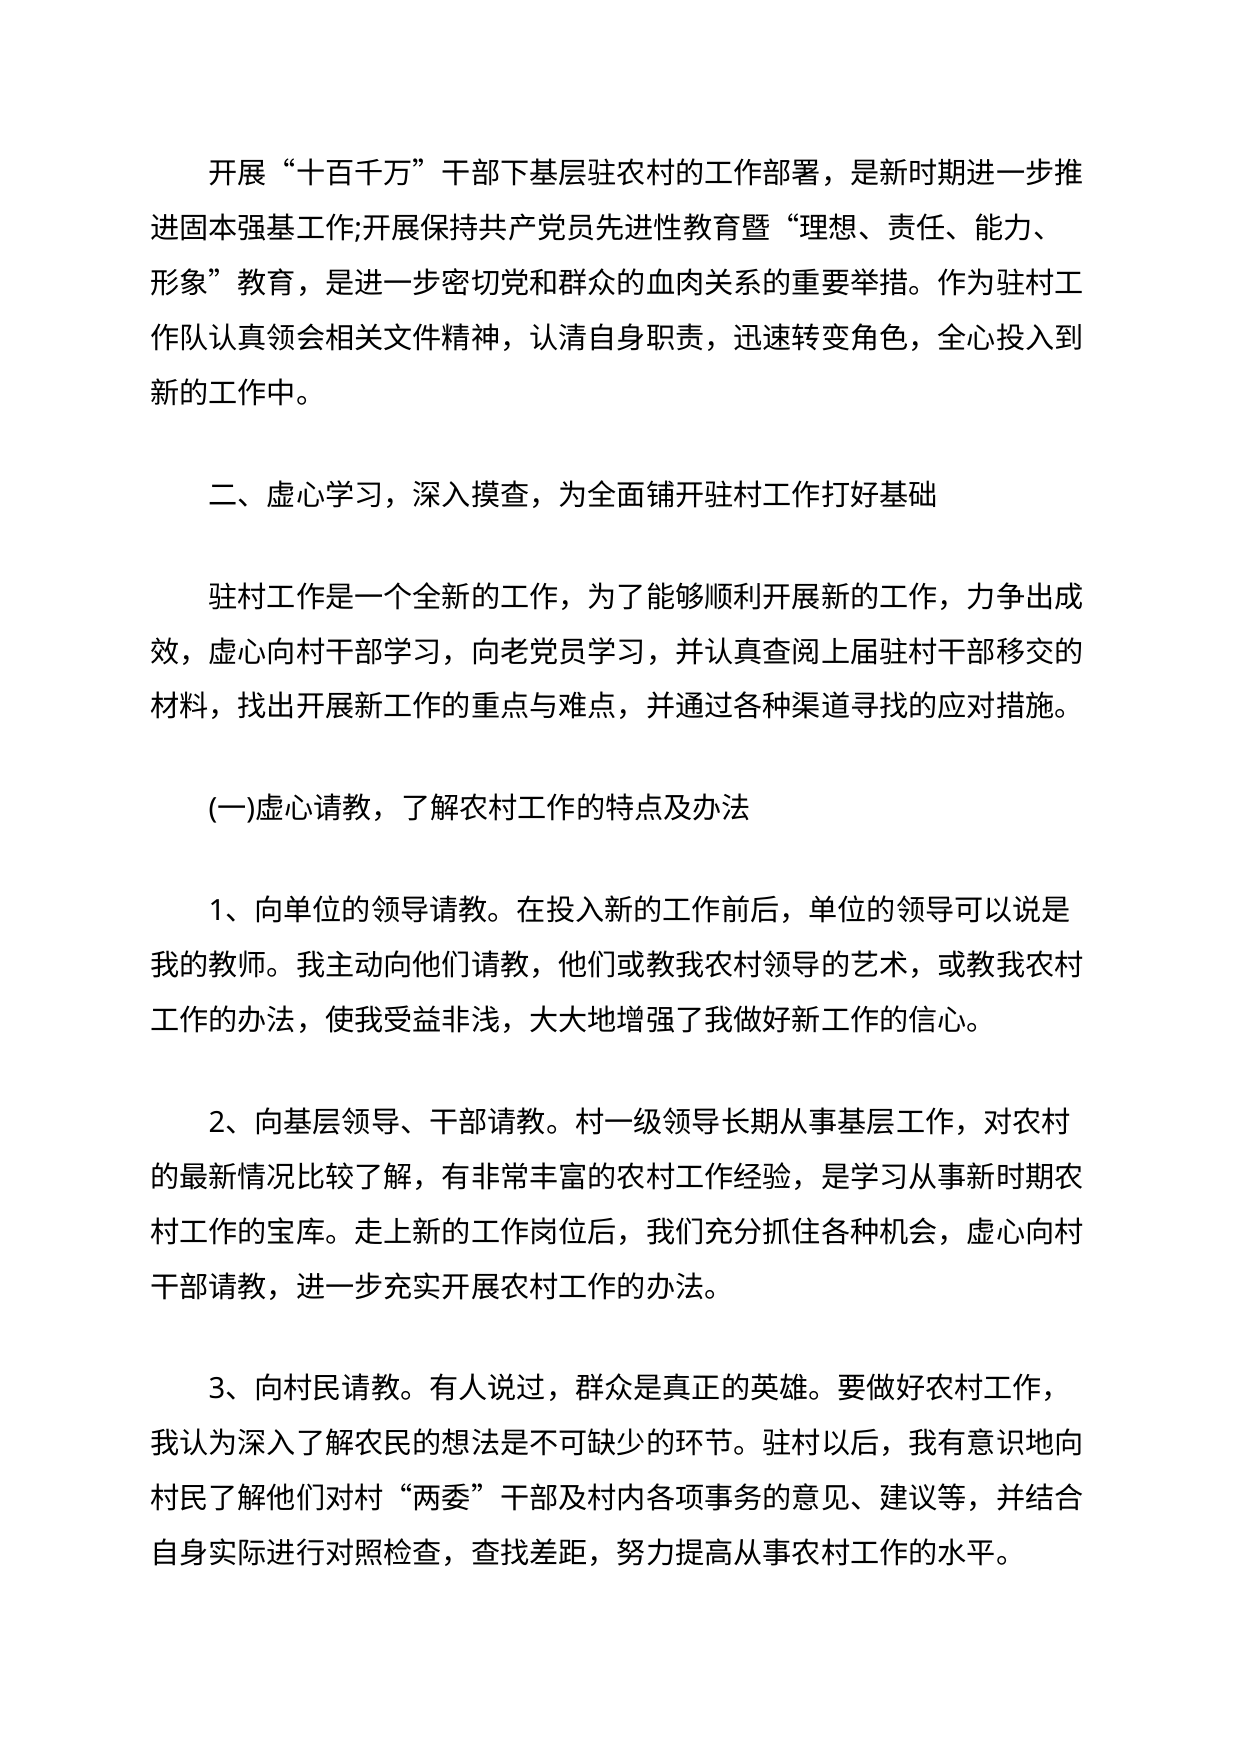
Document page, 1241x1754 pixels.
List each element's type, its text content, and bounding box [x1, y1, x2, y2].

text 二、虚心学习，深入摸查，为全面铺开驻村工作打好基础 [150, 471, 1090, 514]
text 1、向单位的领导请教。在投入新的工作前后，单位的领导可以说是我的教师。我主动向他们请教，他们或教我农村领导的艺术，或教我农村工作的办法，使我受益非浅，大大地增强了我做好新工作的信心。 [150, 887, 1090, 1039]
text 2、向基层领导、干部请教。村一级领导长期从事基层工作，对农村的最新情况比较了解，有非常丰富的农村工作经验，是学习从事新时期农村工作的宝库。走上新的工作岗位后，我们充分抓住各种机会，虚心向村干部请教，进一步充实开展农村工作的办法。 [150, 1098, 1090, 1306]
text 开展“十百千万”干部下基层驻农村的工作部署，是新时期进一步推进固本强基工作;开展保持共产党员先进性教育暨“理想、责任、能力、形象”教育，是进一步密切党和群众的血肉关系的重要举措。作为驻村工作队认真领会相关文件精神，认清自身职责，迅速转变角色，全心投入到新的工作中。 [150, 150, 1090, 412]
text 3、向村民请教。有人说过，群众是真正的英雄。要做好农村工作，我认为深入了解农民的想法是不可缺少的环节。驻村以后，我有意识地向村民了解他们对村“两委”干部及村内各项事务的意见、建议等，并结合自身实际进行对照检查，查找差距，努力提高从事农村工作的水平。 [150, 1365, 1090, 1572]
text (一)虚心请教，了解农村工作的特点及办法 [150, 785, 1090, 827]
text 驻村工作是一个全新的工作，为了能够顺利开展新的工作，力争出成效，虚心向村干部学习，向老党员学习，并认真查阅上届驻村干部移交的材料，找出开展新工作的重点与难点，并通过各种渠道寻找的应对措施。 [150, 573, 1090, 725]
